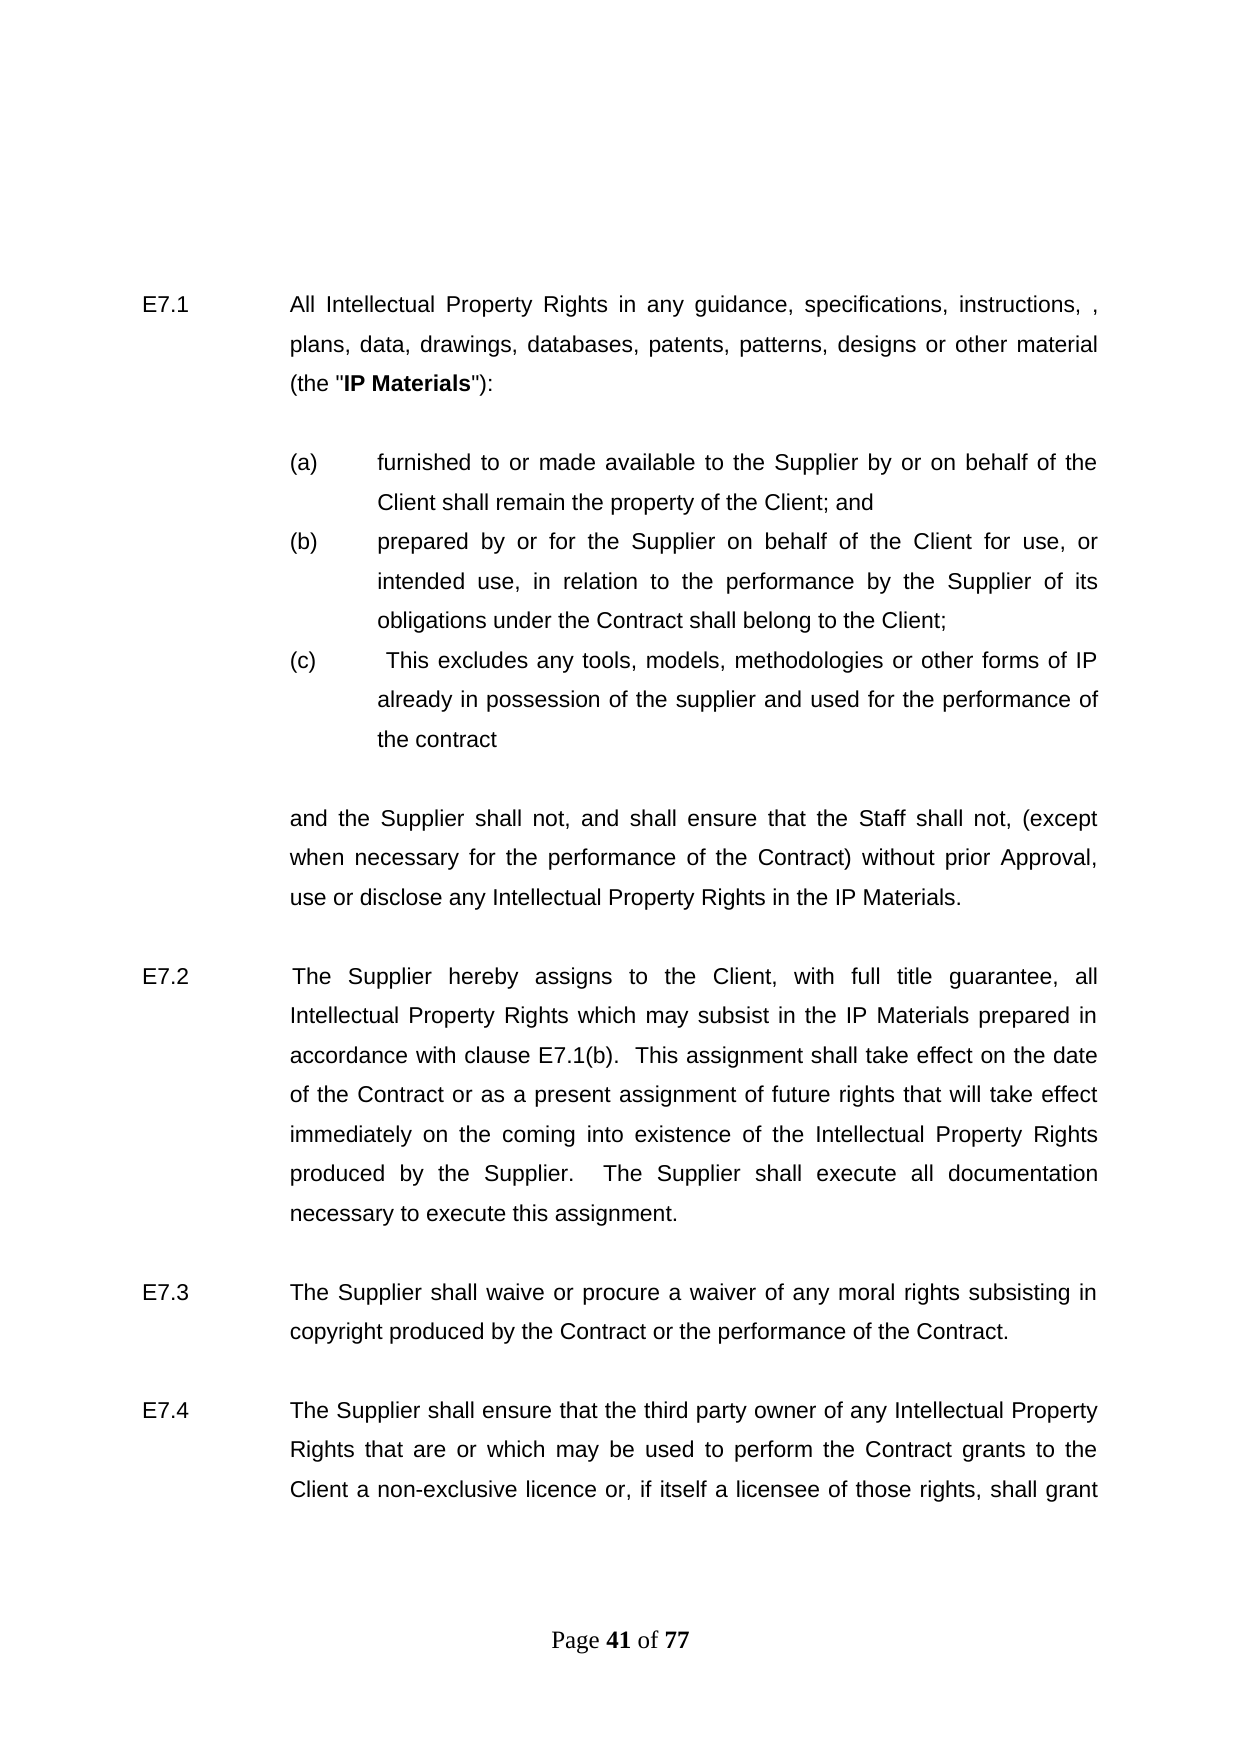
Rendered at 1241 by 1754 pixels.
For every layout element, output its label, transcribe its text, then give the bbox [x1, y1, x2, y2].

text and the Supplier shall not, and shall ensure that the Staff shall not, (except when necessary for the performance of the Contract) without prior Approval, use or disclose any Intellectual Property Rights in the IP Materials. [289, 805, 1098, 910]
list This excludes any tools, models, methodologies or other forms of IP already in possession of the supplier and used for the performance of the contract [289, 647, 1098, 752]
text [142, 1397, 1098, 1502]
list prepared by or for the Supplier on behalf of the Client for use, or intended use, in relation to the performance by the Supplier of its obligations under the Contract shall belong to the Client; [289, 528, 1098, 634]
text E7.1 All Intellectual Property Rights in any guidance, specifications, instructions, , plans, data, drawings, databases, patents, patterns, designs or other material (the "IP Materials"): [142, 291, 1098, 397]
text E7.2 The Supplier hereby assigns to the Client, with full title guarantee, all Intellectual Property Rights which may subsist in the IP Materials prepared in accordance with clause E7.1(b). This assignment shall take effect on the date of the Contract or as a present assignment of future rights that will take effect immediately on the coming into existence of the Intellectual Property Rights produced by the Supplier. The Supplier shall execute all documentation necessary to execute this assignment. [142, 963, 1098, 1226]
text E7.3 The Supplier shall waive or procure a waiver of any moral rights subsisting in copyright produced by the Contract or the performance of the Contract. [142, 1278, 1098, 1344]
list furnished to or made available to the Supplier by or on behalf of the Client shall remain the property of the Client; and [289, 449, 1098, 515]
